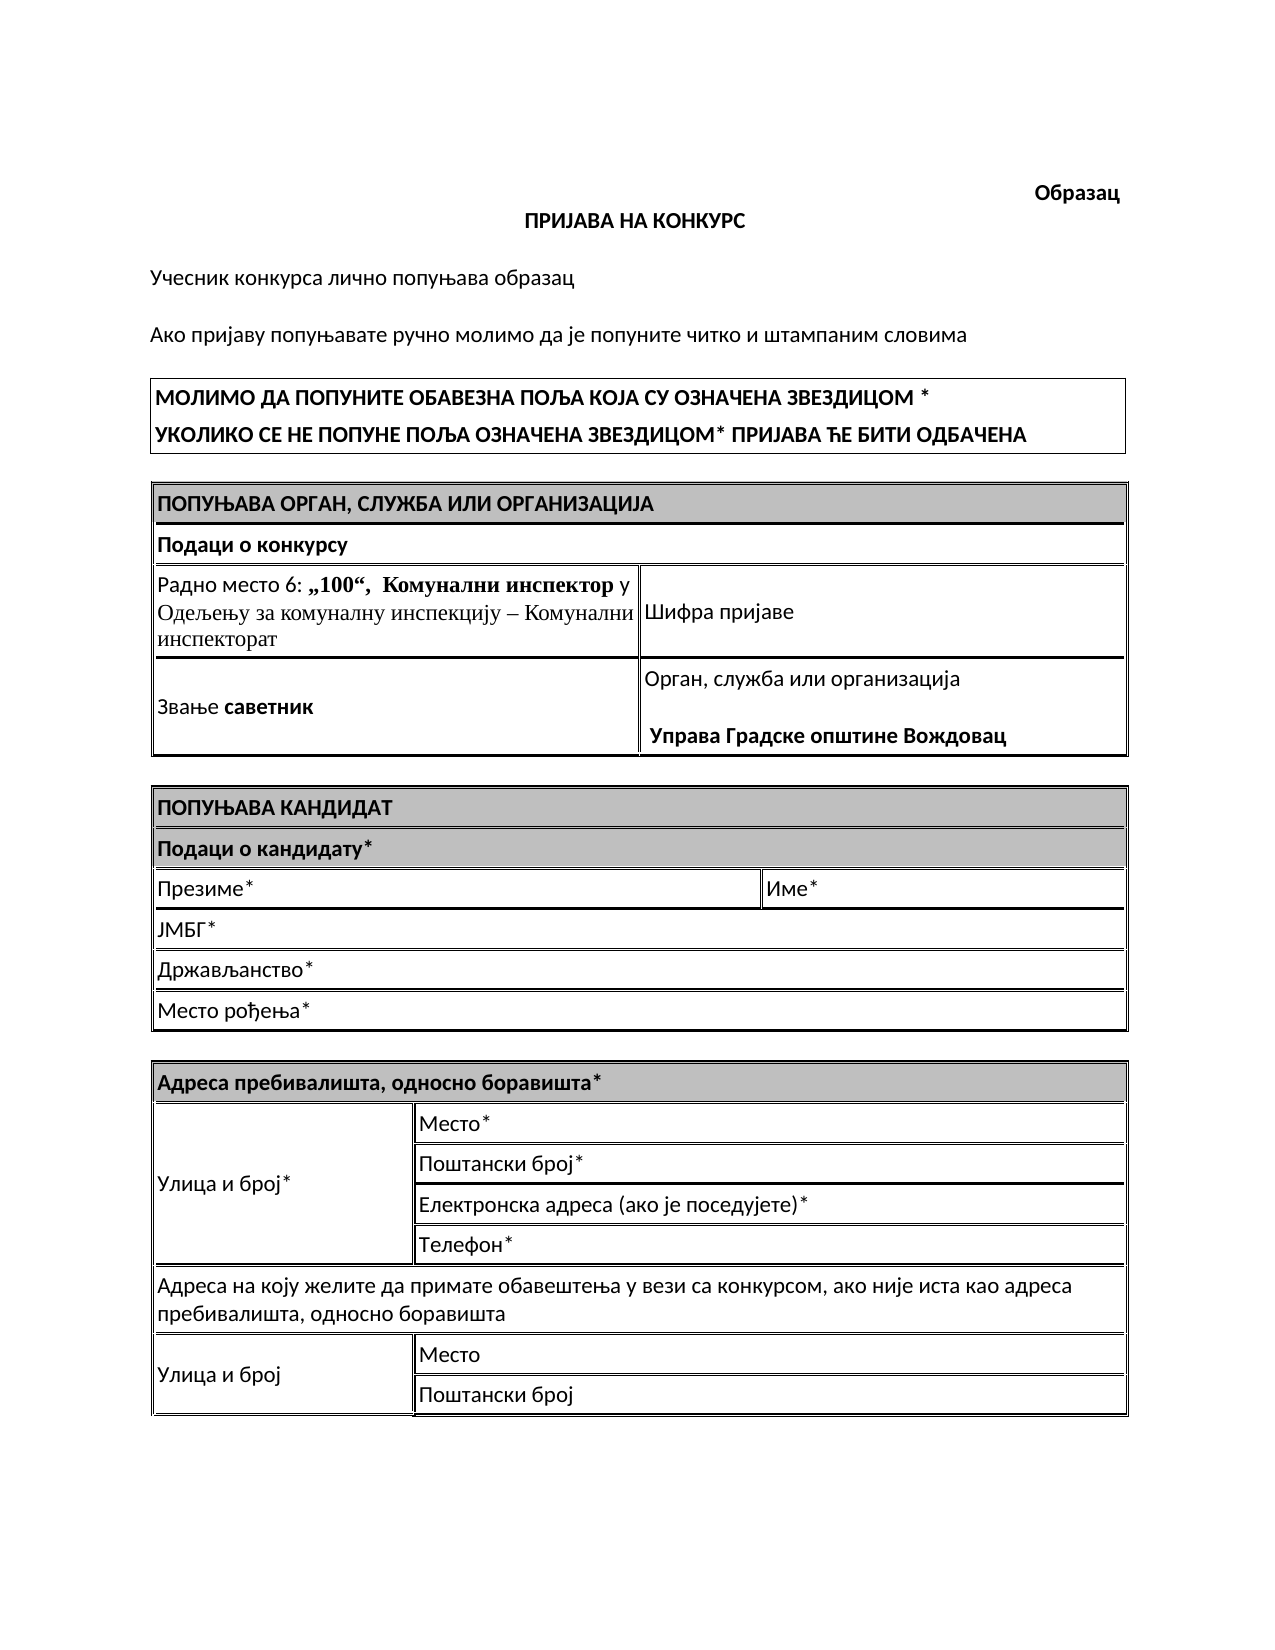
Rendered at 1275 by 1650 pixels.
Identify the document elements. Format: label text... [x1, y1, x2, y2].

text Образац [150, 150, 1125, 206]
table_cell Поштански број* [416, 1141, 1126, 1182]
table_cell Електронска адреса (ако је поседујете)* [416, 1182, 1126, 1223]
table_cell Радно место 6: „100“, Комунални инспектор у Одељењу за комуналну инспекцију – Комунални инспекторат [152, 563, 640, 656]
table_cell Име* [761, 866, 1126, 907]
table_cell Улица и број* [152, 1101, 414, 1263]
table_cell Адреса на коју желите да примате обавештења у вези са конкурсом, ако није иста као адреса пребивалишта, односно боравишта [154, 1263, 1126, 1332]
table_cell Подаци о кандидату* [152, 826, 1127, 866]
table_header МОЛИМО ДА ПОПУНИТЕ ОБАВЕЗНА ПОЉА КОЈА СУ ОЗНАЧЕНА ЗВЕЗДИЦОМ * [151, 379, 1125, 416]
table_header ПОПУЊАВА ОРГАН, СЛУЖБА ИЛИ ОРГАНИЗАЦИЈА [154, 485, 1126, 522]
table_cell Презиме* [154, 866, 761, 907]
text Учесник конкурса лично попуњава образац [150, 263, 1125, 291]
text ПРИЈАВА НА КОНКУРС [150, 206, 1125, 234]
table_cell Место [414, 1332, 1127, 1372]
table_header Адреса пребивалишта, односно боравишта* [154, 1064, 1126, 1101]
table_cell Орган, служба или организација Управа Градске општине Вождовац [640, 656, 1126, 754]
table_cell Звање саветник [154, 656, 640, 754]
text Ако пријаву попуњавате ручно молимо да је попуните читко и штампаним словима [150, 320, 1125, 348]
table_cell ЈМБГ* [154, 907, 1126, 948]
table_cell Држављанство* [152, 948, 1127, 988]
table_cell Место рођења* [154, 988, 1126, 1029]
table_cell Подаци о конкурсу [154, 522, 1126, 563]
table_cell Улица и број [152, 1332, 414, 1413]
table_cell Место* [414, 1101, 1127, 1141]
table_cell УКОЛИКО СЕ НЕ ПОПУНЕ ПОЉА ОЗНАЧЕНА ЗВЕЗДИЦОМ* ПРИЈАВА ЋЕ БИТИ ОДБАЧЕНА [151, 416, 1125, 453]
table_cell Поштански број [414, 1373, 1126, 1413]
table_cell Телефон* [414, 1223, 1127, 1263]
table_cell Шифра пријаве [640, 563, 1127, 656]
table_header ПОПУЊАВА КАНДИДАТ [154, 789, 1126, 826]
